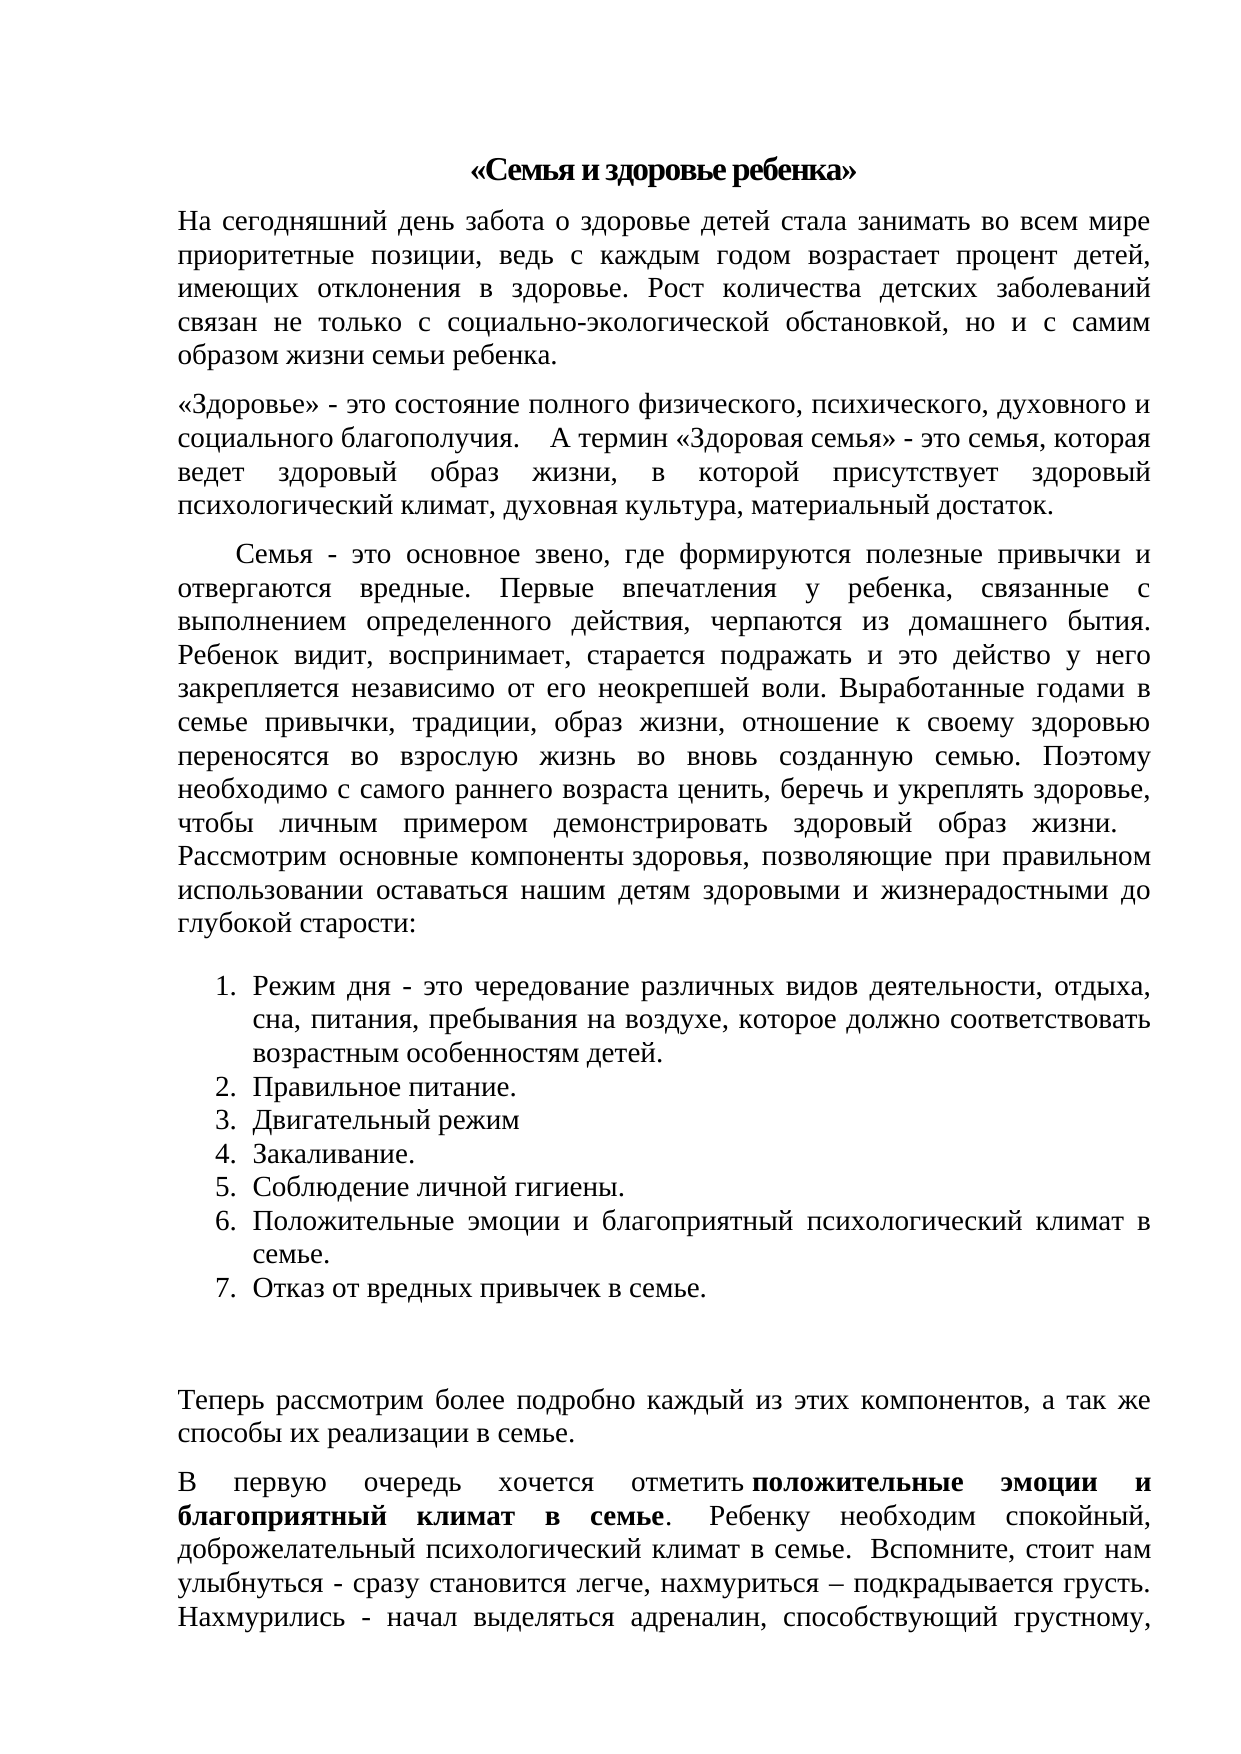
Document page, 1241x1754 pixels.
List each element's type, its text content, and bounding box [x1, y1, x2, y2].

text Теперь рассмотрим более подробно каждый из этих компонентов, а так же способы их реализации в семье. [177, 1382, 1152, 1449]
text На сегодняшний день забота о здоровье детей стала занимать во всем мире приоритетные позиции, ведь с каждым годом возрастает процент детей, имеющих отклонения в здоровье. Рост количества детских заболеваний связан не только с социально-экологической обстановкой, но и с самим образом жизни семьи ребенка. [177, 203, 1152, 371]
text «Здоровье» - это состояние полного физического, психического, духовного и социального благополучия. А термин «Здоровая семья» - это семья, которая ведет здоровый образ жизни, в которой присутствует здоровый психологический климат, духовная культура, материальный достаток. [177, 387, 1152, 521]
list Соблюдение личной гигиены. [215, 1169, 1152, 1203]
list Двигательный режим [215, 1102, 1152, 1136]
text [177, 1464, 1152, 1632]
list Положительные эмоции и благоприятный психологический климат в семье. [215, 1203, 1152, 1270]
text «Семья и здоровье ребенка» [177, 149, 1152, 188]
list Закаливание. [215, 1136, 1152, 1169]
list Правильное питание. [215, 1069, 1152, 1102]
list Отказ от вредных привычек в семье. [215, 1270, 1152, 1303]
list Режим дня - это чередование различных видов деятельности, отдыха, сна, питания, пребывания на воздухе, которое должно соответствовать возрастным особенностям детей. [215, 968, 1152, 1069]
text Семья - это основное звено, где формируются полезные привычки и отвергаются вредные. Первые впечатления у ребенка, связанные с выполнением определенного действия, черпаются из домашнего бытия. Ребенок видит, воспринимает, старается подражать и это действо у него закрепляется независимо от его неокрепшей воли. Выработанные годами в семье привычки, традиции, образ жизни, отношение к своему здоровью переносятся во взрослую жизнь во вновь созданную семью. Поэтому необходимо с самого раннего возраста ценить, беречь и укреплять здоровье, чтобы личным примером демонстрировать здоровый образ жизни. Рассмотрим основные компоненты здоровья, позволяющие при правильном использовании оставаться нашим детям здоровыми и жизнерадостными до глубокой старости: [177, 536, 1152, 939]
